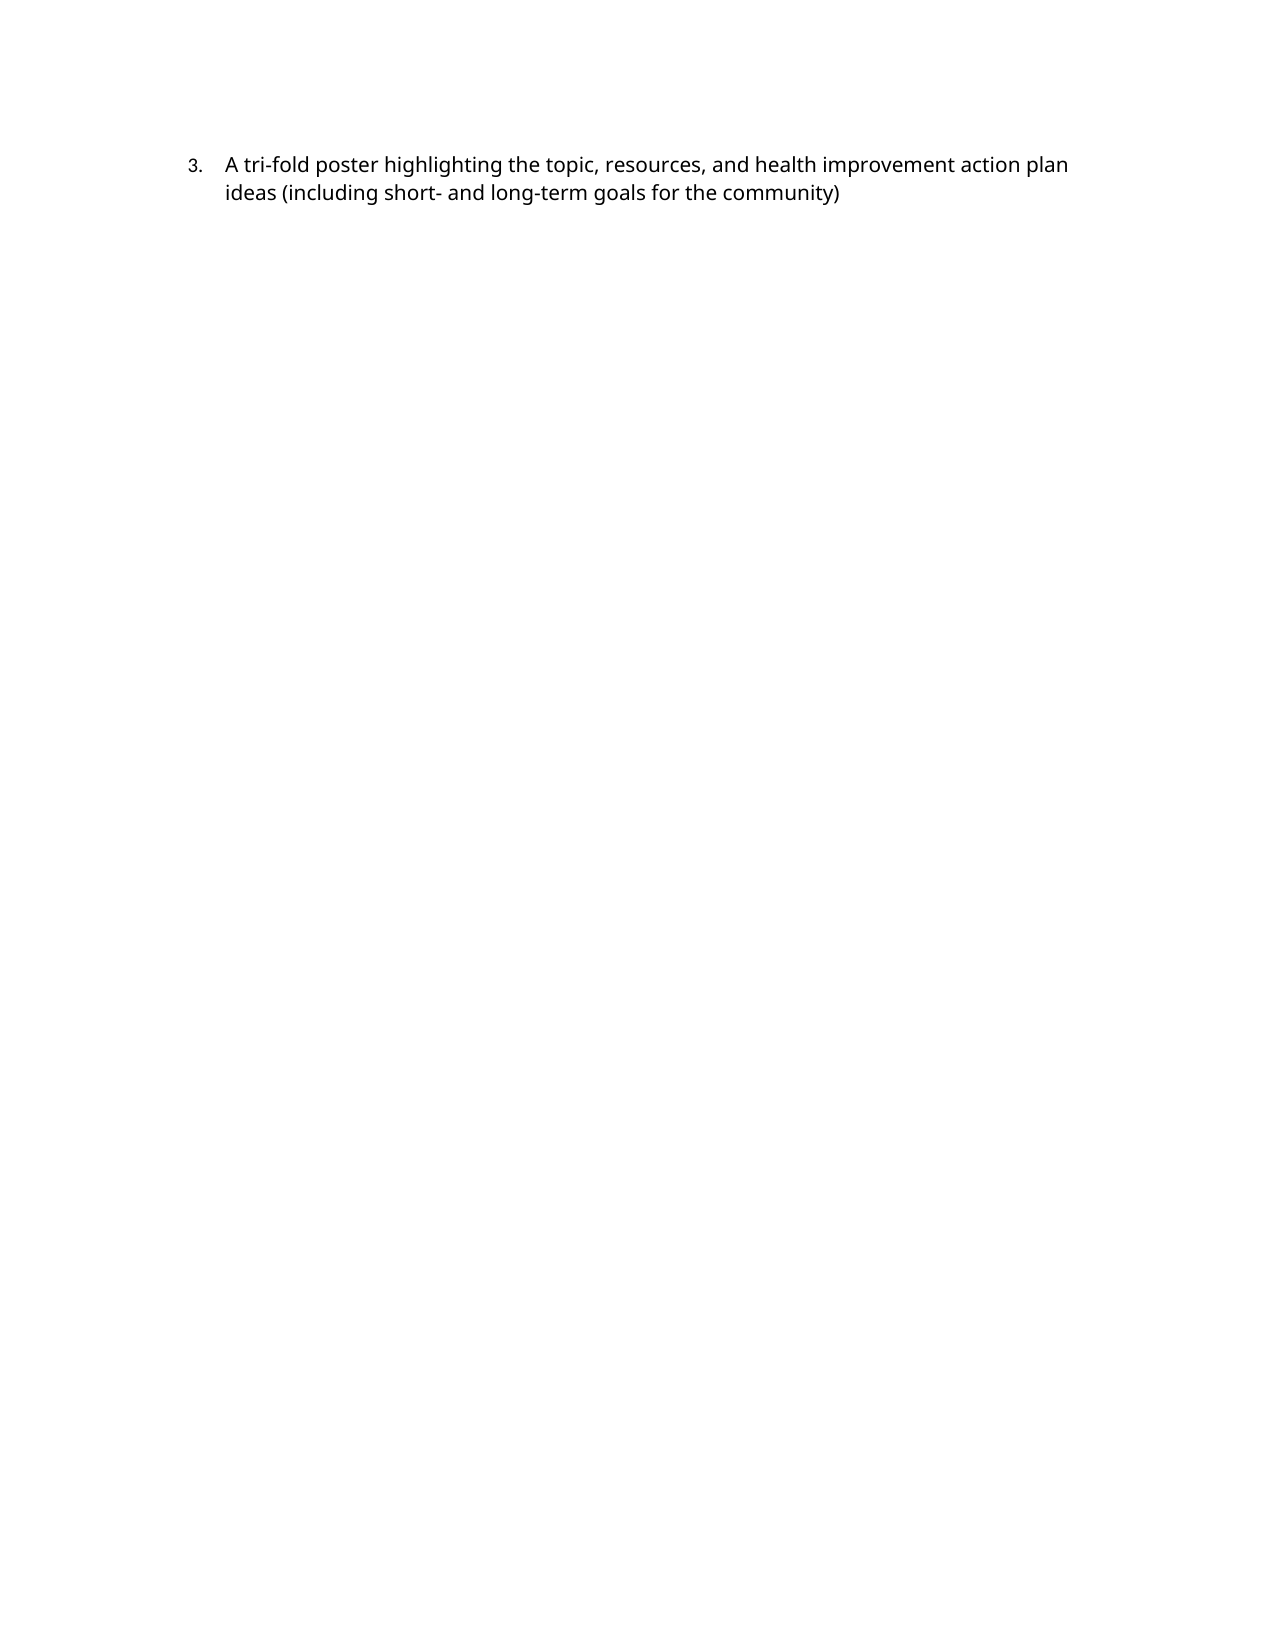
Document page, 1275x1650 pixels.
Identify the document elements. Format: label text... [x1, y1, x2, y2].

list A tri-fold poster highlighting the topic, resources, and health improvement action plan ideas (including short- and long-term goals for the community) [187, 150, 1125, 207]
